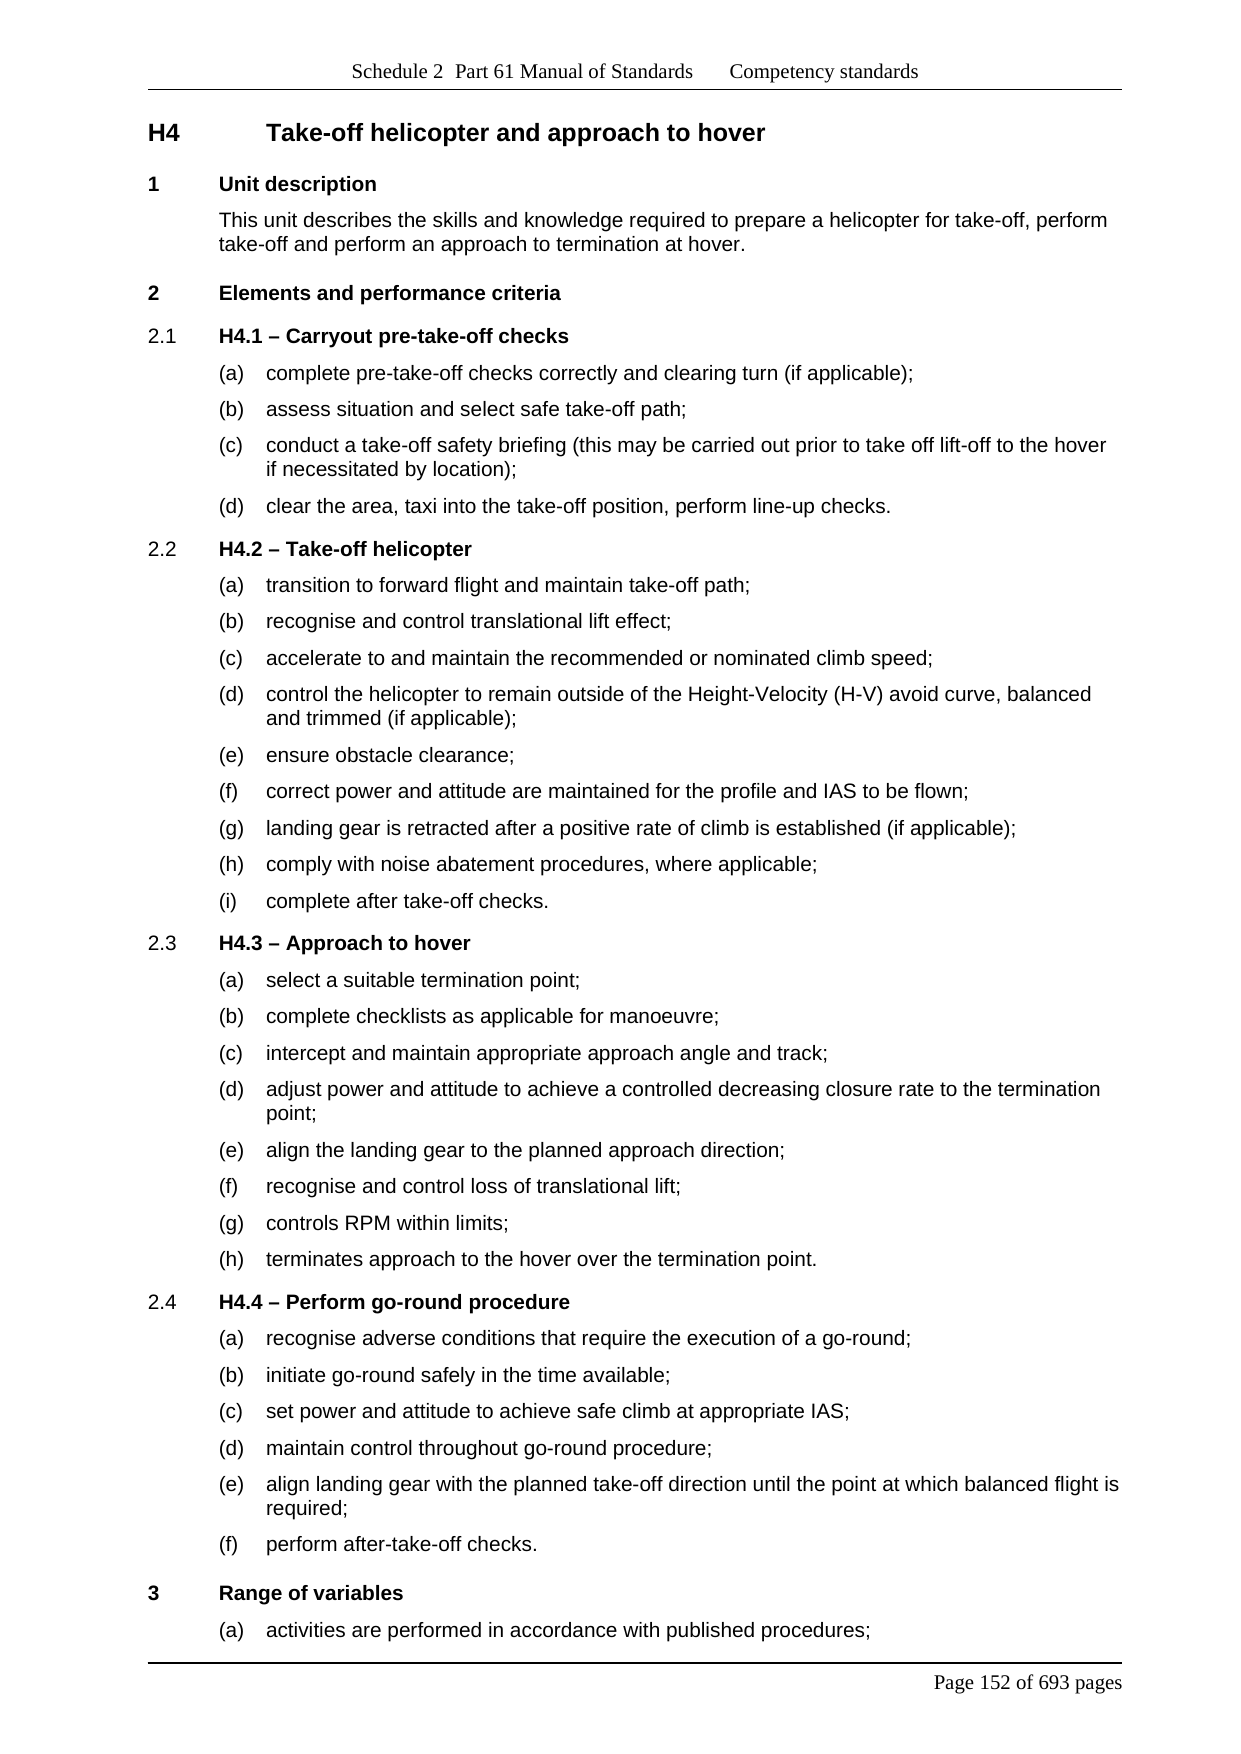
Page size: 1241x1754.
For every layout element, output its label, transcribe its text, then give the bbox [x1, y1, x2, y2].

text select a suitable termination point; [218, 968, 1122, 992]
text complete after take-off checks. [218, 888, 1122, 912]
text recognise and control translational lift effect; [218, 609, 1122, 633]
text ensure obstacle clearance; [218, 743, 1122, 767]
text terminates approach to the hover over the termination point. [218, 1247, 1122, 1271]
subtitle Unit description [148, 172, 1122, 196]
text accelerate to and maintain the recommended or nominated climb speed; [218, 646, 1122, 670]
text H4.4 – Perform go-round procedure [148, 1289, 1122, 1313]
text perform after-take-off checks. [218, 1532, 1122, 1556]
text controls RPM within limits; [218, 1210, 1122, 1234]
text recognise adverse conditions that require the execution of a go-round; [218, 1326, 1122, 1350]
text control the helicopter to remain outside of the Height-Velocity (H-V) avoid curve, balanced and trimmed (if applicable); [218, 682, 1122, 730]
text H4.1 – Carryout pre-take-off checks [148, 324, 1122, 348]
text activities are performed in accordance with published procedures; [218, 1618, 1122, 1642]
text correct power and attitude are maintained for the profile and IAS to be flown; [218, 779, 1122, 803]
text initiate go-round safely in the time available; [218, 1362, 1122, 1386]
text transition to forward flight and maintain take-off path; [218, 573, 1122, 597]
text comply with noise abatement procedures, where applicable; [218, 852, 1122, 876]
text H4.3 – Approach to hover [148, 931, 1122, 955]
text complete pre-take-off checks correctly and clearing turn (if applicable); [218, 360, 1122, 384]
text recognise and control loss of translational lift; [218, 1174, 1122, 1198]
text complete checklists as applicable for manoeuvre; [218, 1004, 1122, 1028]
text align landing gear with the planned take-off direction until the point at which balanced flight is required; [218, 1472, 1122, 1520]
text set power and attitude to achieve safe climb at appropriate IAS; [218, 1399, 1122, 1423]
text maintain control throughout go-round procedure; [218, 1435, 1122, 1459]
text align the landing gear to the planned approach direction; [218, 1137, 1122, 1161]
text intercept and maintain appropriate approach angle and track; [218, 1041, 1122, 1064]
text conduct a take-off safety briefing (this may be carried out prior to take off lift-off to the hover if necessitated by location); [218, 433, 1122, 481]
subtitle Elements and performance criteria [148, 281, 1122, 305]
text landing gear is retracted after a positive rate of climb is established (if applicable); [218, 816, 1122, 839]
text adjust power and attitude to achieve a controlled decreasing closure rate to the termination point; [218, 1077, 1122, 1125]
title H4 Take-off helicopter and approach to hover [148, 118, 1122, 147]
text assess situation and select safe take-off path; [218, 397, 1122, 421]
text This unit describes the skills and knowledge required to prepare a helicopter for take-off, perform take-off and perform an approach to termination at hover. [218, 208, 1122, 256]
text clear the area, taxi into the take-off position, perform line-up checks. [218, 494, 1122, 518]
subtitle Range of variables [148, 1581, 1122, 1605]
text H4.2 – Take-off helicopter [148, 536, 1122, 560]
